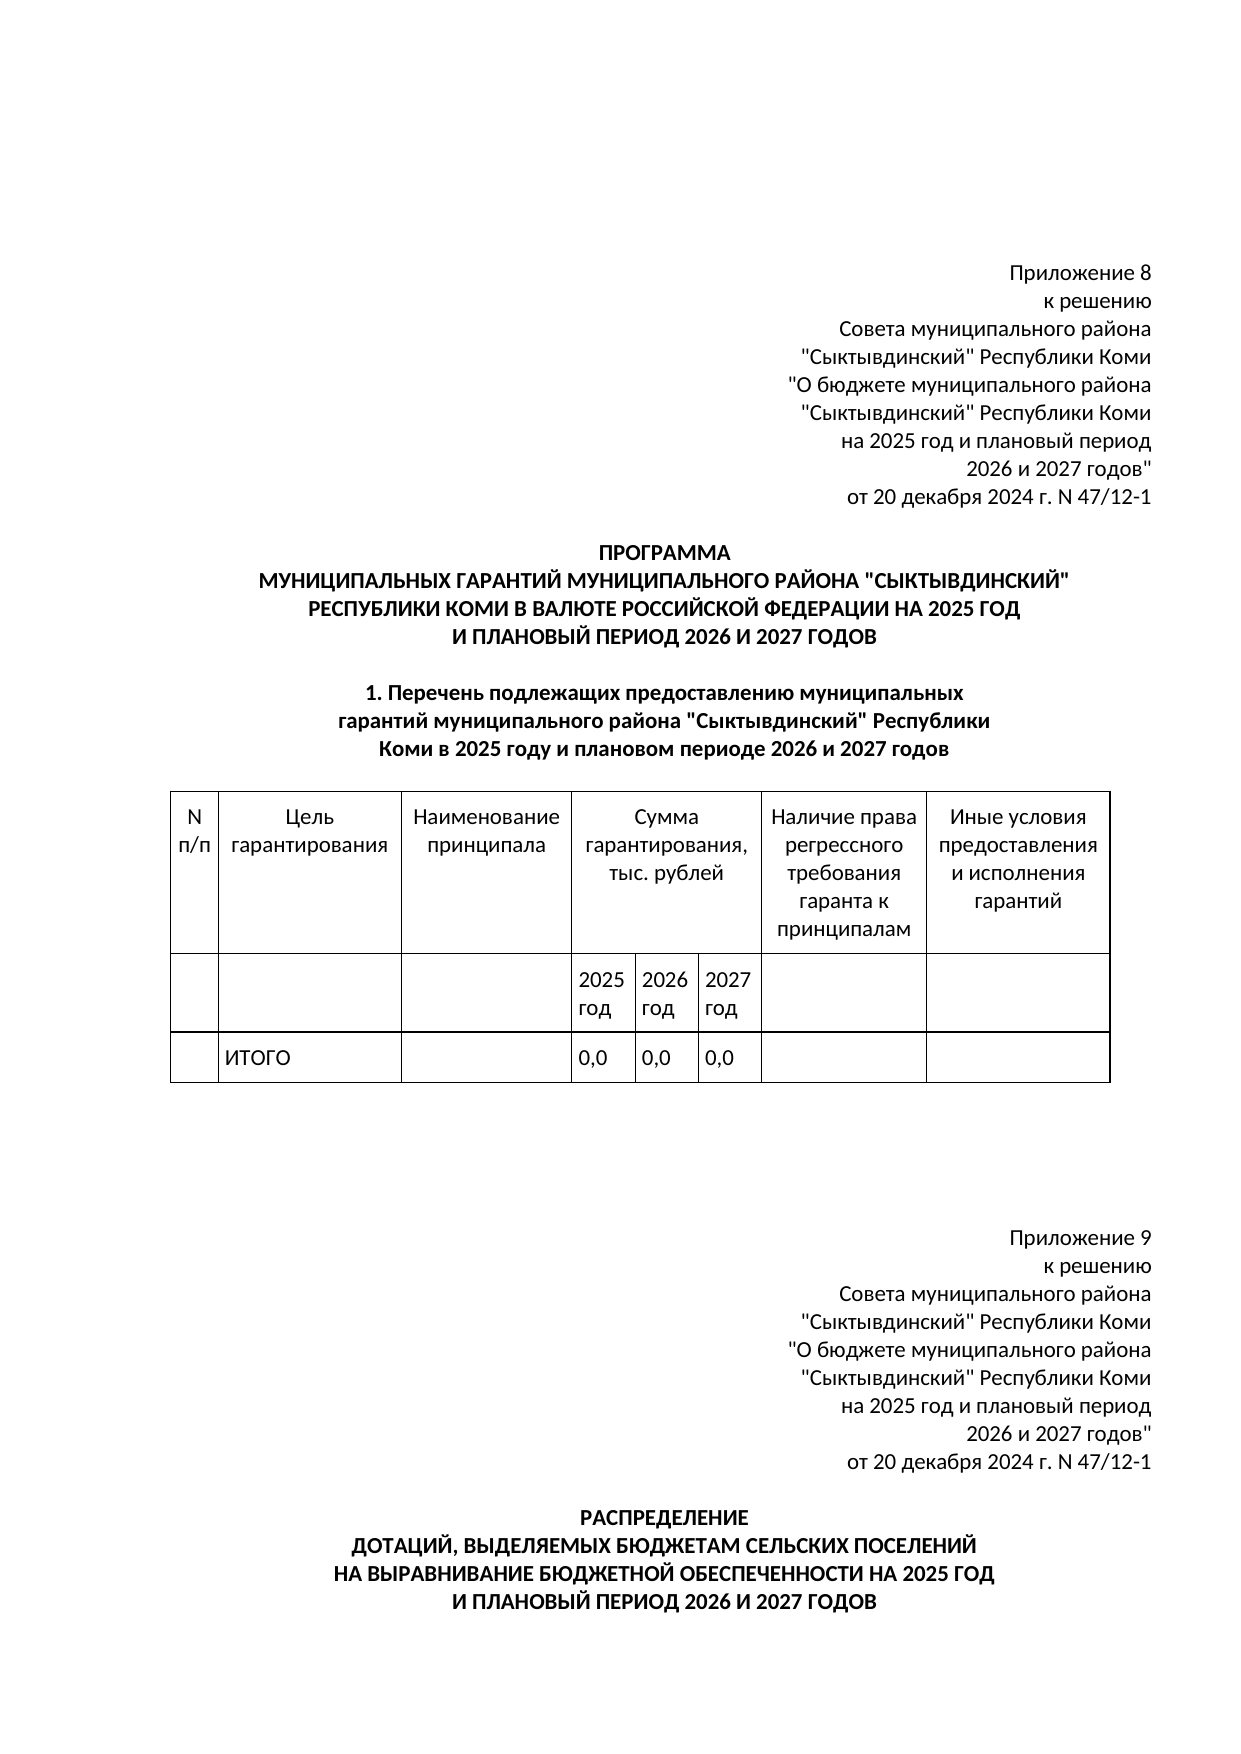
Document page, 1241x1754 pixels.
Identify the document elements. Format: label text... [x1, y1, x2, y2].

text "Сыктывдинский" Республики Коми [177, 398, 1152, 426]
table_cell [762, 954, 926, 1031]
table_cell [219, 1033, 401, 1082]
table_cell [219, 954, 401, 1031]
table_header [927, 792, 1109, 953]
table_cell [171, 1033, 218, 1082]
title Коми в 2025 году и плановом периоде 2026 и 2027 годов [177, 734, 1152, 763]
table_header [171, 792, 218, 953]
text Приложение 8 [177, 258, 1152, 286]
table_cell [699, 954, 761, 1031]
title ДОТАЦИЙ, ВЫДЕЛЯЕМЫХ БЮДЖЕТАМ СЕЛЬСКИХ ПОСЕЛЕНИЙ [177, 1531, 1152, 1559]
title МУНИЦИПАЛЬНЫХ ГАРАНТИЙ МУНИЦИПАЛЬНОГО РАЙОНА "СЫКТЫВДИНСКИЙ" [177, 566, 1152, 594]
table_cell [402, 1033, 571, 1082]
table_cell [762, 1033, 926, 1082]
title РАСПРЕДЕЛЕНИЕ [177, 1503, 1152, 1531]
text Совета муниципального района [177, 1279, 1152, 1307]
text "Сыктывдинский" Республики Коми [177, 342, 1152, 370]
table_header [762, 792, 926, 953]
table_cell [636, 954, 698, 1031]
text к решению [177, 1251, 1152, 1279]
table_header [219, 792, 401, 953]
text Совета муниципального района [177, 314, 1152, 342]
text 2026 и 2027 годов" [177, 1419, 1152, 1447]
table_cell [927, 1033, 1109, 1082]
text Приложение 9 [177, 1223, 1152, 1251]
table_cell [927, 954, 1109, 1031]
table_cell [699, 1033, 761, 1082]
text от 20 декабря 2024 г. N 47/12-1 [177, 482, 1152, 510]
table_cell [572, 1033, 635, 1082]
title ПРОГРАММА [177, 538, 1152, 566]
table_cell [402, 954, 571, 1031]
title РЕСПУБЛИКИ КОМИ В ВАЛЮТЕ РОССИЙСКОЙ ФЕДЕРАЦИИ НА 2025 ГОД [177, 594, 1152, 622]
title НА ВЫРАВНИВАНИЕ БЮДЖЕТНОЙ ОБЕСПЕЧЕННОСТИ НА 2025 ГОД [177, 1559, 1152, 1587]
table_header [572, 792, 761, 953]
text "Сыктывдинский" Республики Коми [177, 1363, 1152, 1391]
title И ПЛАНОВЫЙ ПЕРИОД 2026 И 2027 ГОДОВ [177, 1587, 1152, 1615]
title гарантий муниципального района "Сыктывдинский" Республики [177, 707, 1152, 734]
text на 2025 год и плановый период [177, 1391, 1152, 1419]
text к решению [177, 286, 1152, 314]
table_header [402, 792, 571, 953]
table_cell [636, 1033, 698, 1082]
text "О бюджете муниципального района [177, 1335, 1152, 1363]
title И ПЛАНОВЫЙ ПЕРИОД 2026 И 2027 ГОДОВ [177, 622, 1152, 651]
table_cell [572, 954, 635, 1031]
text на 2025 год и плановый период [177, 426, 1152, 454]
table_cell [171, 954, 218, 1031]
text "О бюджете муниципального района [177, 370, 1152, 398]
text "Сыктывдинский" Республики Коми [177, 1307, 1152, 1335]
text 2026 и 2027 годов" [177, 454, 1152, 482]
title 1. Перечень подлежащих предоставлению муниципальных [177, 678, 1152, 707]
text от 20 декабря 2024 г. N 47/12-1 [177, 1447, 1152, 1475]
